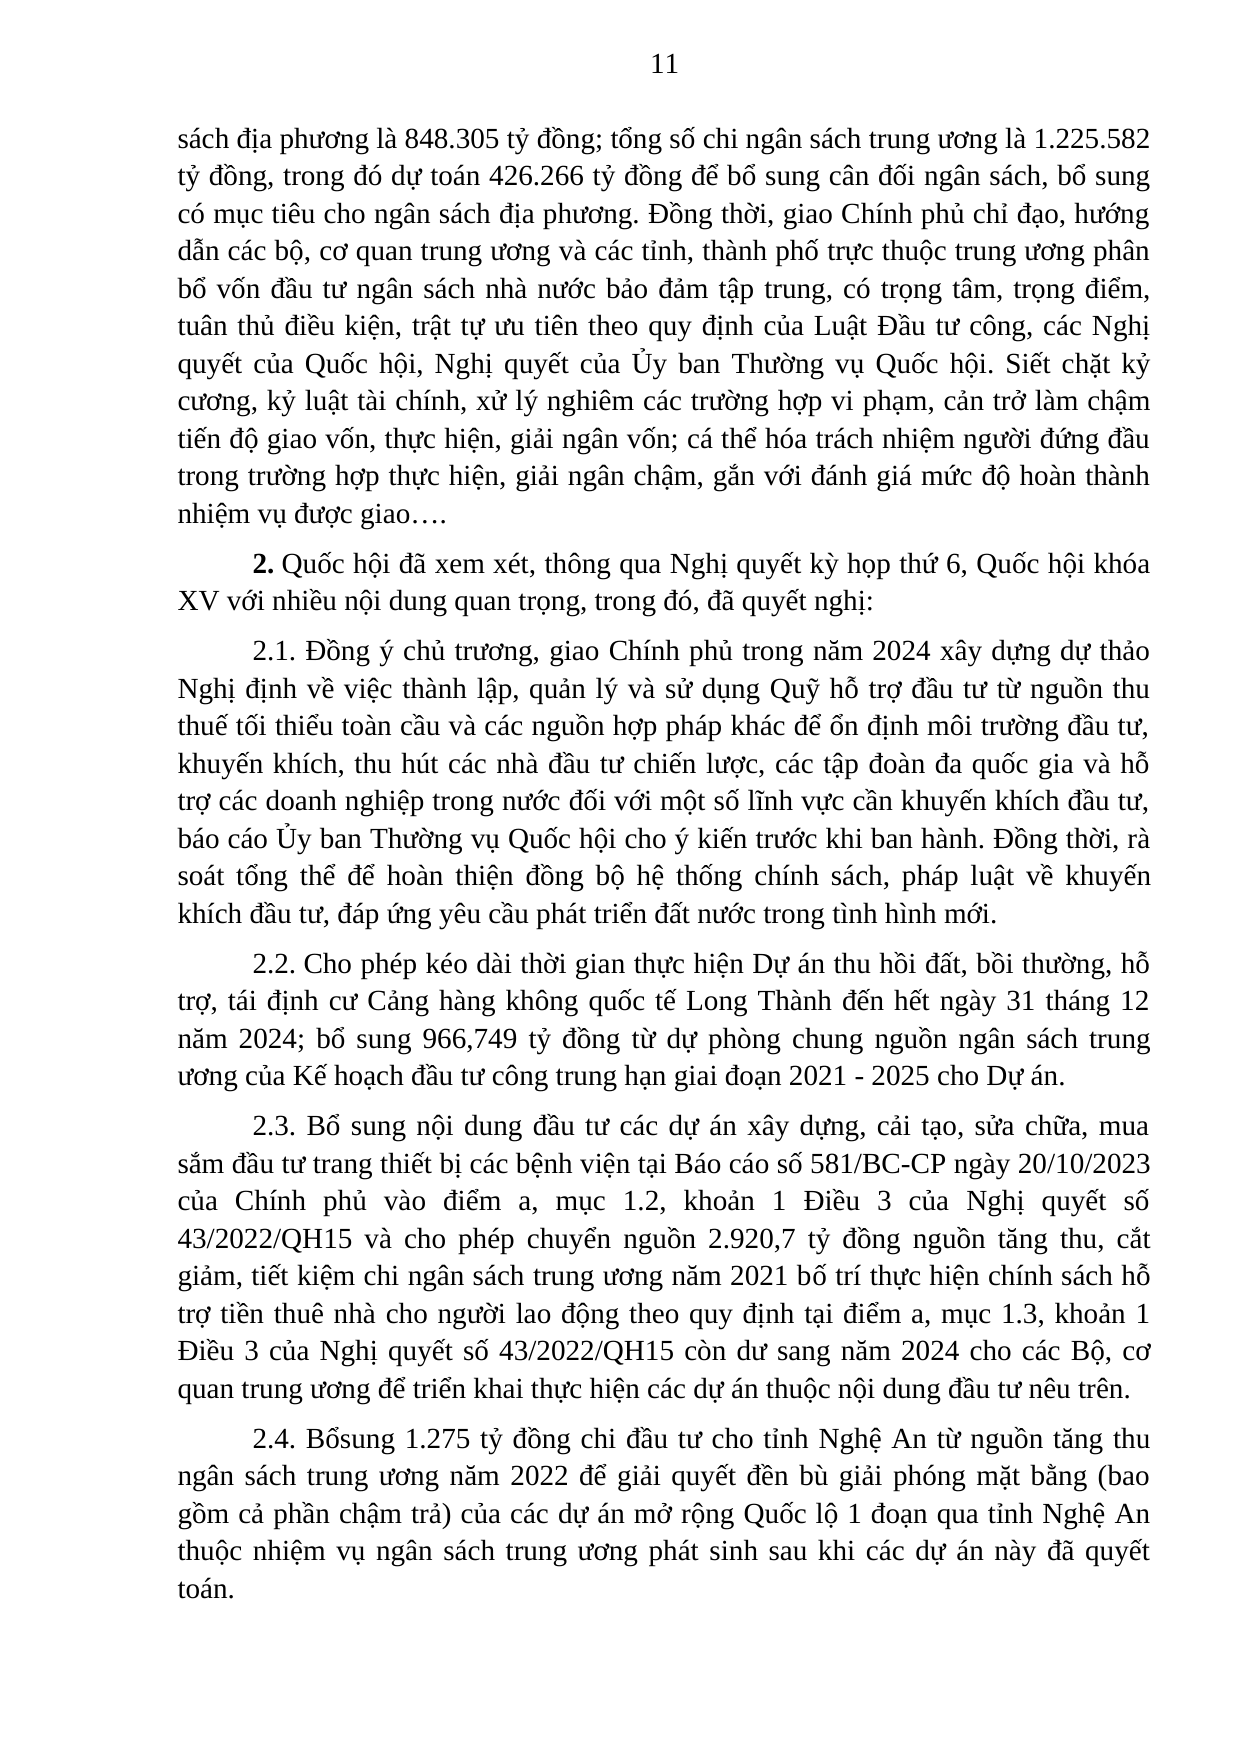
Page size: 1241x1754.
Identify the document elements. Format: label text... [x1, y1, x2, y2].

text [177, 118, 1152, 531]
text 2.1. Đồng ý chủ trương, giao Chính phủ trong năm 2024 xây dựng dự thảo Nghị định về việc thành lập, quản lý và sử dụng Quỹ hỗ trợ đầu tư từ nguồn thu thuế tối thiểu toàn cầu và các nguồn hợp pháp khác để ổn định môi trường đầu tư, khuyến khích, thu hút các nhà đầu tư chiến lược, các tập đoàn đa quốc gia và hỗ trợ các doanh nghiệp trong nước đối với một số lĩnh vực cần khuyến khích đầu tư, báo cáo Ủy ban Thường vụ Quốc hội cho ý kiến trước khi ban hành. Đồng thời, rà soát tổng thể để hoàn thiện đồng bộ hệ thống chính sách, pháp luật về khuyến khích đầu tư, đáp ứng yêu cầu phát triển đất nước trong tình hình mới. [177, 631, 1152, 931]
text 2.3. Bổ sung nội dung đầu tư các dự án xây dựng, cải tạo, sửa chữa, mua sắm đầu tư trang thiết bị các bệnh viện tại Báo cáo số 581/BC-CP ngày 20/10/2023 của Chính phủ vào điểm a, mục 1.2, khoản 1 Điều 3 của Nghị quyết số 43/2022/QH15 và cho phép chuyển nguồn 2.920,7 tỷ đồng nguồn tăng thu, cắt giảm, tiết kiệm chi ngân sách trung ương năm 2021 bố trí thực hiện chính sách hỗ trợ tiền thuê nhà cho người lao động theo quy định tại điểm a, mục 1.3, khoản 1 Điều 3 của Nghị quyết số 43/2022/QH15 còn dư sang năm 2024 cho các Bộ, cơ quan trung ương để triển khai thực hiện các dự án thuộc nội dung đầu tư nêu trên. [177, 1106, 1152, 1406]
text 2.2. Cho phép kéo dài thời gian thực hiện Dự án thu hồi đất, bồi thường, hỗ trợ, tái định cư Cảng hàng không quốc tế Long Thành đến hết ngày 31 tháng 12 năm 2024; bổ sung 966,749 tỷ đồng từ dự phòng chung nguồn ngân sách trung ương của Kế hoạch đầu tư công trung hạn giai đoạn 2021 - 2025 cho Dự án. [177, 943, 1152, 1093]
text 2.4. Bổsung 1.275 tỷ đồng chi đầu tư cho tỉnh Nghệ An từ nguồn tăng thu ngân sách trung ương năm 2022 để giải quyết đền bù giải phóng mặt bằng (bao gồm cả phần chậm trả) của các dự án mở rộng Quốc lộ 1 đoạn qua tỉnh Nghệ An thuộc nhiệm vụ ngân sách trung ương phát sinh sau khi các dự án này đã quyết toán. [177, 1418, 1152, 1606]
text 2. Quốc hội đã xem xét, thông qua Nghị quyết kỳ họp thứ 6, Quốc hội khóa XV với nhiều nội dung quan trọng, trong đó, đã quyết nghị: [177, 543, 1152, 618]
